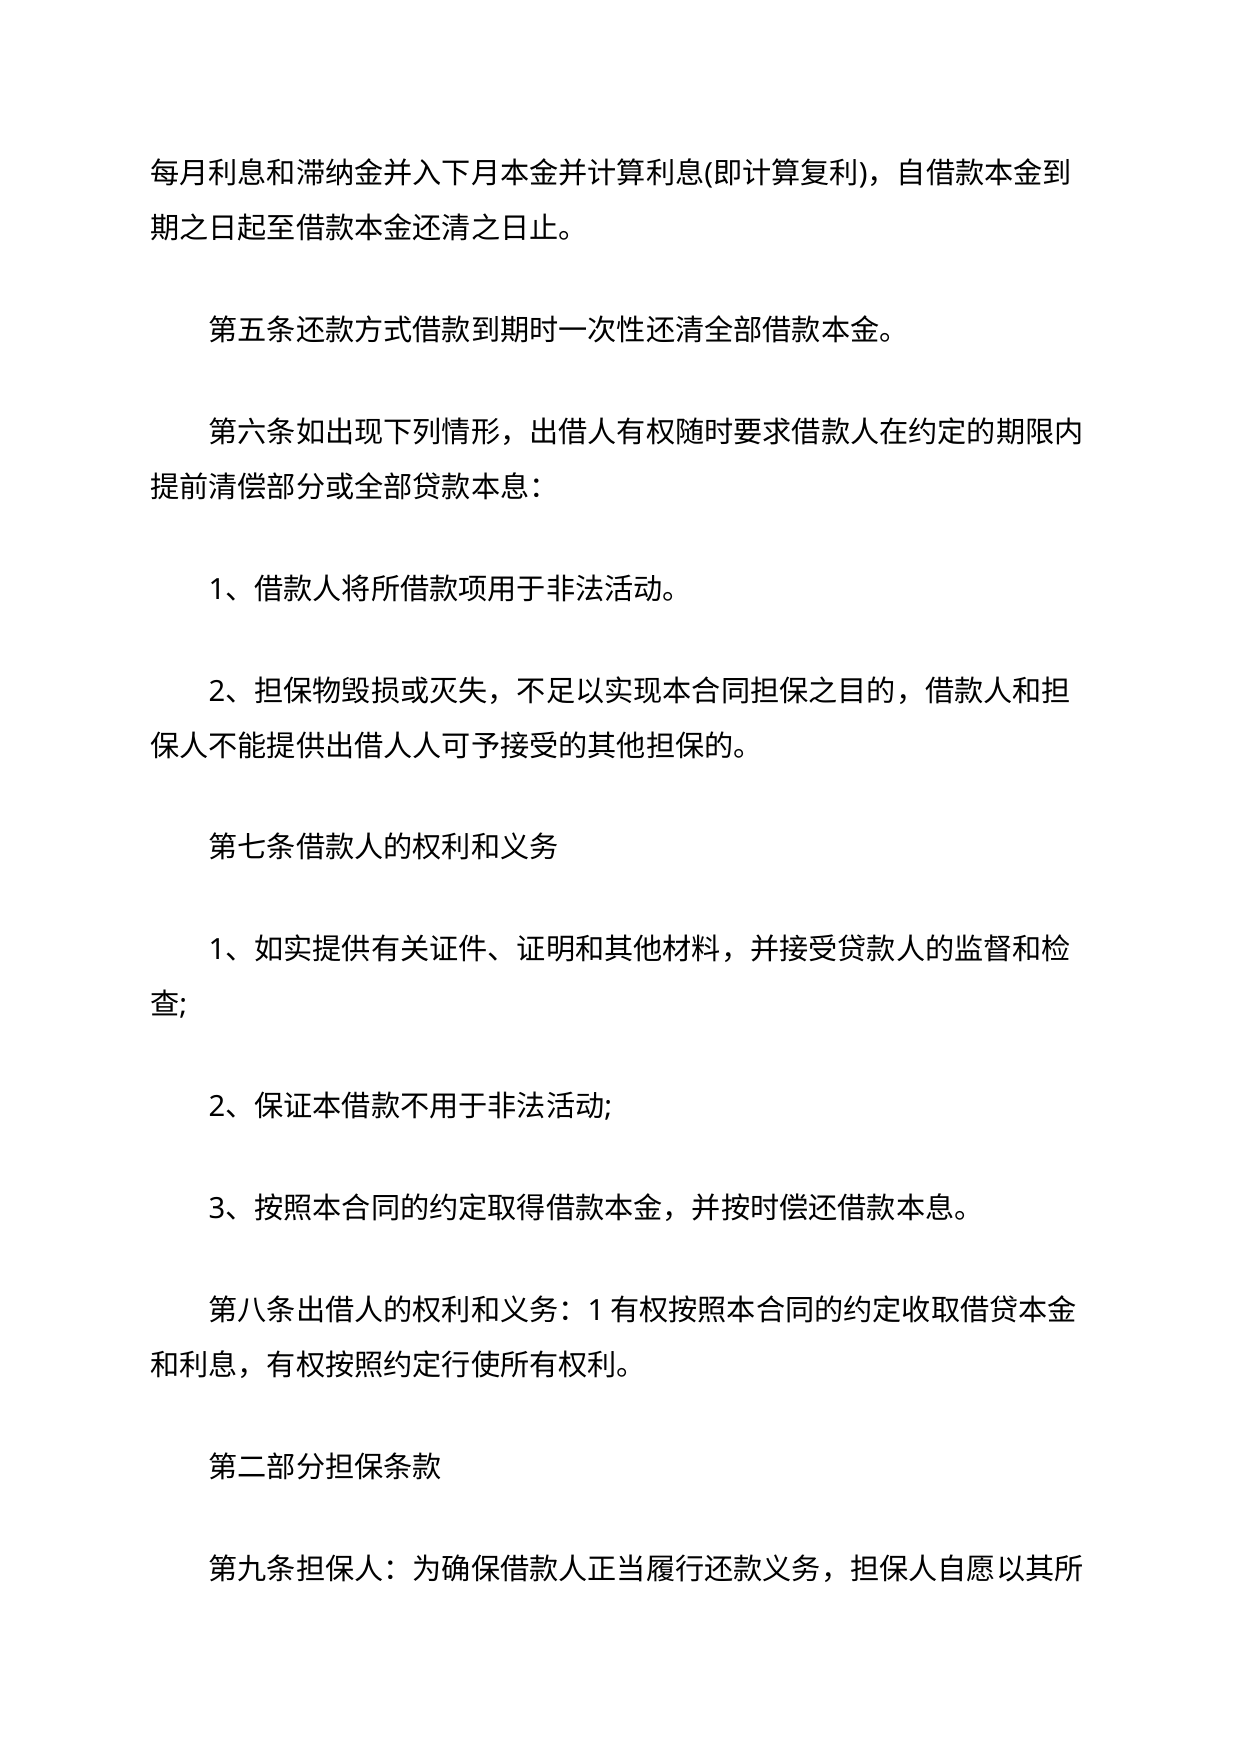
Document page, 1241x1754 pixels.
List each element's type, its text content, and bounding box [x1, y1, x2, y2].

text 2、担保物毁损或灭失，不足以实现本合同担保之目的，借款人和担保人不能提供出借人人可予接受的其他担保的。 [150, 667, 1090, 764]
text 第五条还款方式借款到期时一次性还清全部借款本金。 [150, 307, 1090, 349]
text 1、借款人将所借款项用于非法活动。 [150, 565, 1090, 608]
text 1、如实提供有关证件、证明和其他材料，并接受贷款人的监督和检查; [150, 926, 1090, 1023]
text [150, 150, 1090, 247]
text 第六条如出现下列情形，出借人有权随时要求借款人在约定的期限内提前清偿部分或全部贷款本息： [150, 408, 1090, 506]
text 第八条出借人的权利和义务：1有权按照本合同的约定收取借贷本金和利息，有权按照约定行使所有权利。 [150, 1287, 1090, 1384]
text 第二部分担保条款 [150, 1443, 1090, 1486]
text 3、按照本合同的约定取得借款本金，并按时偿还借款本息。 [150, 1185, 1090, 1227]
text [150, 1545, 1090, 1587]
text 2、保证本借款不用于非法活动; [150, 1083, 1090, 1125]
text 第七条借款人的权利和义务 [150, 824, 1090, 866]
